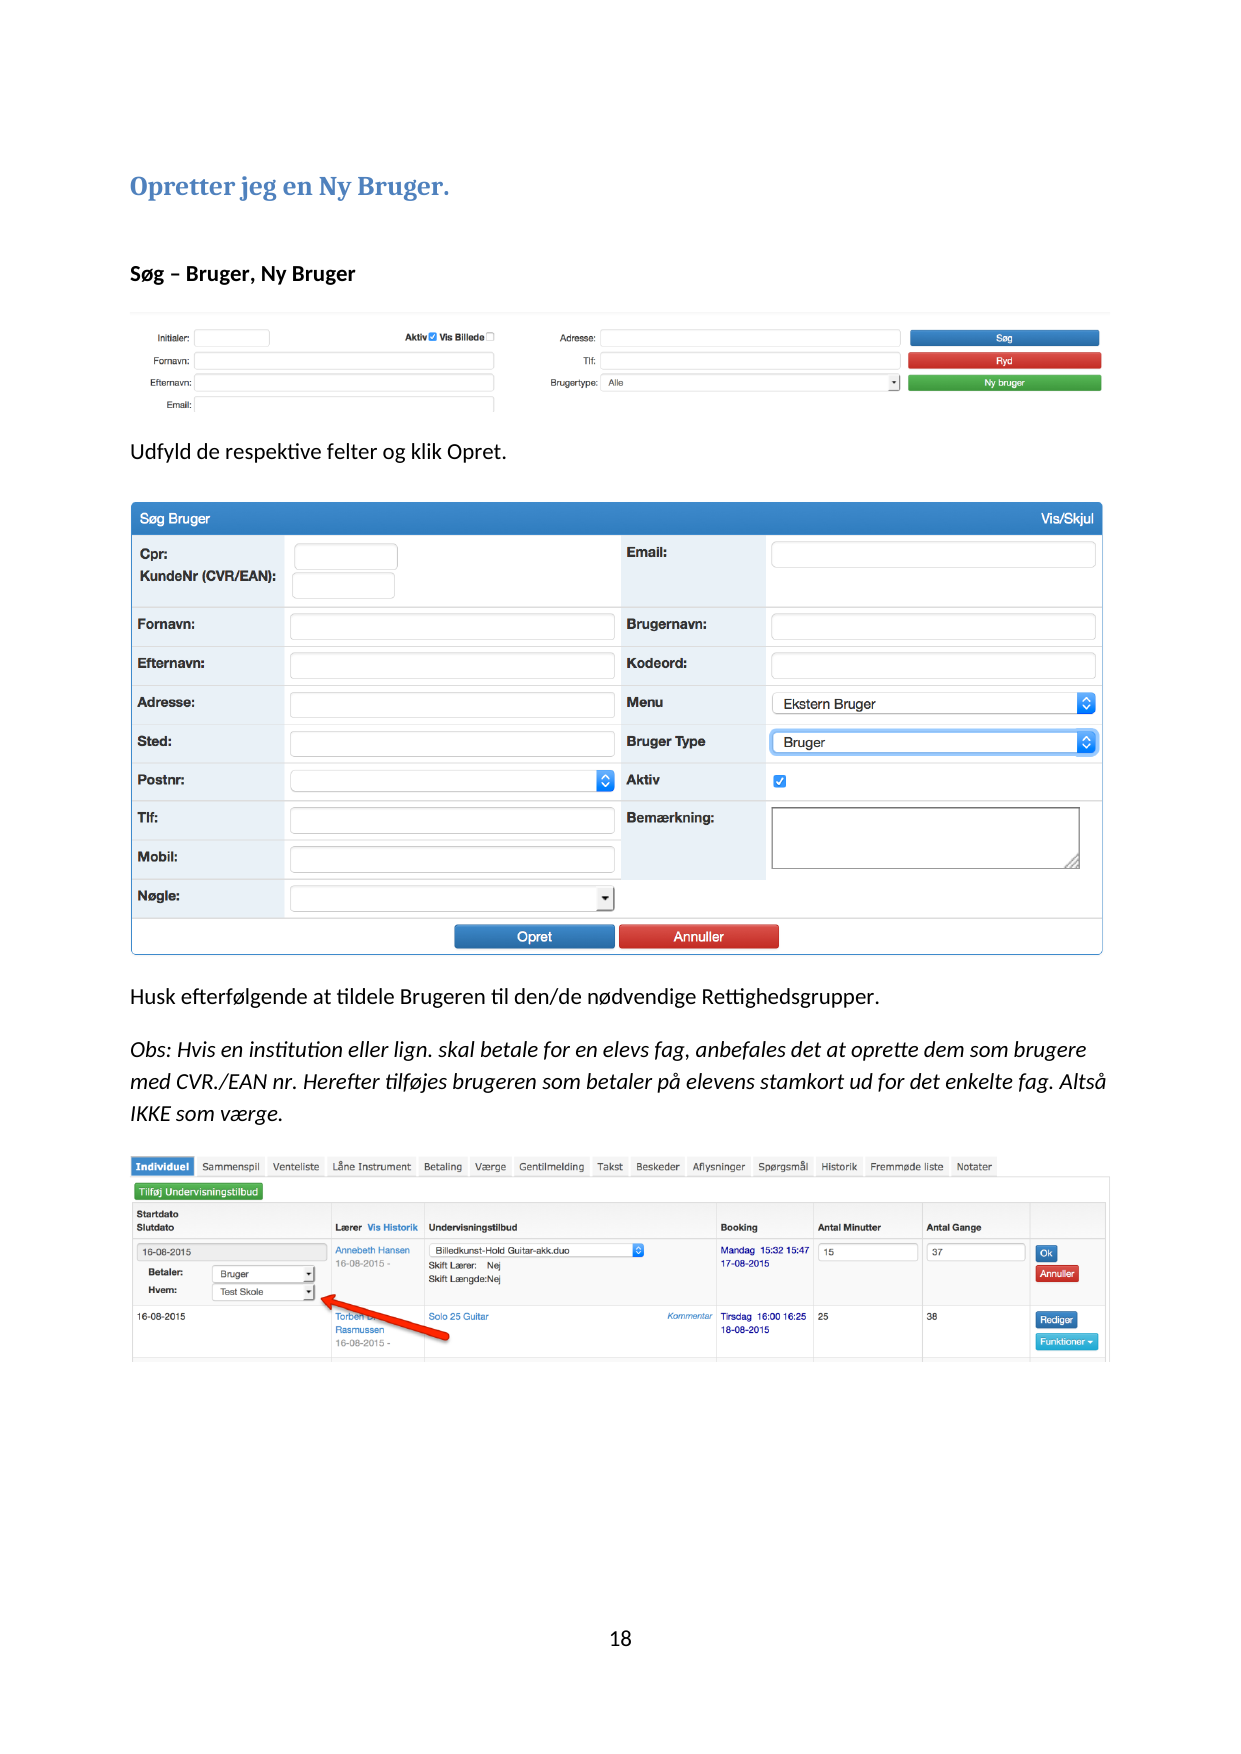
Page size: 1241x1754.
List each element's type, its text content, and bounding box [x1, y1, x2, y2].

text Husk efterfølgende at tildele Brugeren til den/de nødvendige Rettighedsgrupper. [130, 982, 1110, 1010]
subtitle Opretter jeg en Ny Bruger. [130, 171, 1110, 202]
text Søg – Bruger, Ny Bruger [130, 259, 1110, 288]
picture [129, 1152, 1111, 1362]
text Udfyld de respektive felter og klik Opret. [130, 437, 1110, 465]
picture [129, 312, 1111, 412]
picture [129, 490, 1111, 957]
text Obs: Hvis en institution eller lign. skal betale for en elevs fag, anbefales det at oprette dem som brugere med CVR./EAN nr. Herefter tilføjes brugeren som betaler på elevens stamkort ud for det enkelte fag. Altså IKKE som værge. [130, 1035, 1110, 1127]
